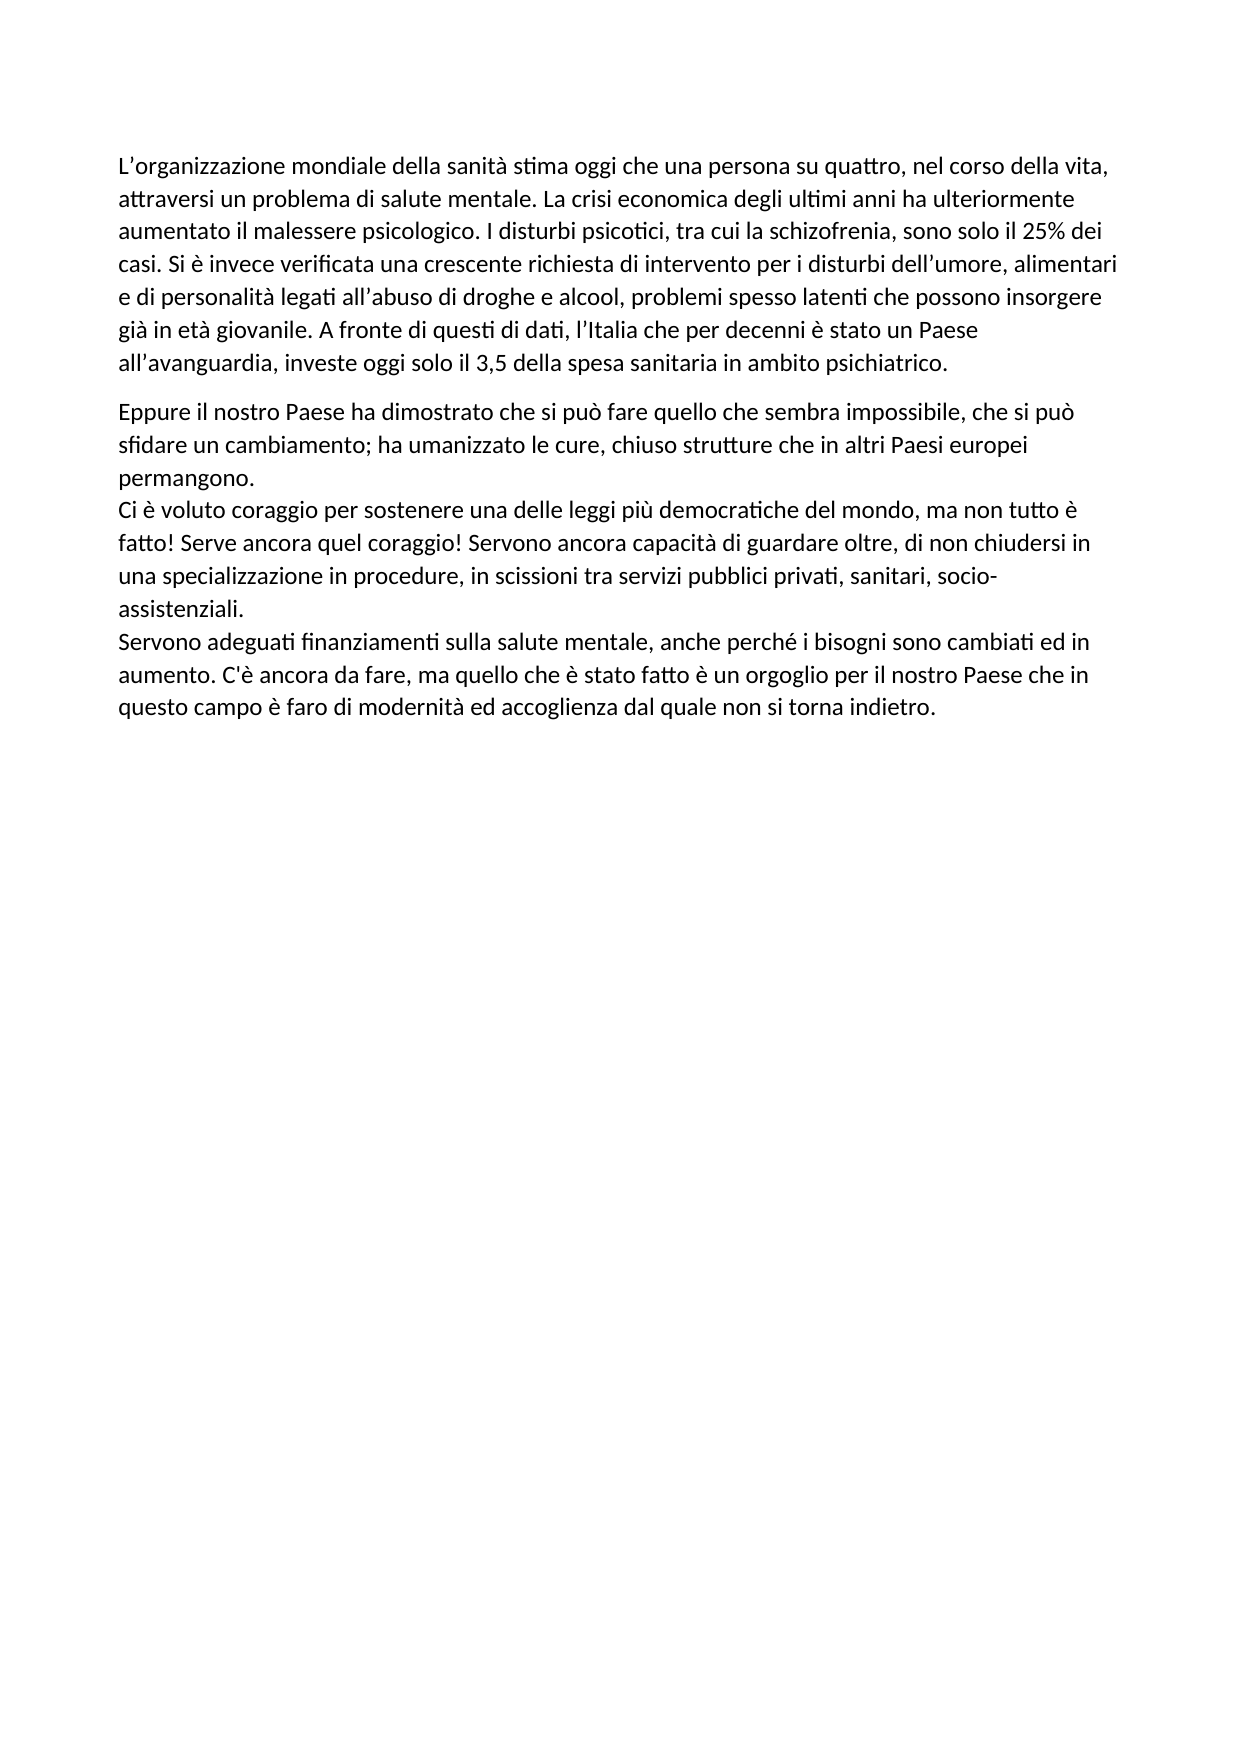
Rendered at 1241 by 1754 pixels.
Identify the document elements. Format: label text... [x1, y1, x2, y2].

text Eppure il nostro Paese ha dimostrato che si può fare quello che sembra impossibile, che si può sfidare un cambiamento; ha umanizzato le cure, chiuso strutture che in altri Paesi europei permangono. Ci è voluto coraggio per sostenere una delle leggi più democratiche del mondo, ma non tutto è fatto! Serve ancora quel coraggio! Servono ancora capacità di guardare oltre, di non chiudersi in una specializzazione in procedure, in scissioni tra servizi pubblici privati, sanitari, socio-assistenziali. Servono adeguati finanziamenti sulla salute mentale, anche perché i bisogni sono cambiati ed in aumento. C'è ancora da fare, ma quello che è stato fatto è un orgoglio per il nostro Paese che in questo campo è faro di modernità ed accoglienza dal quale non si torna indietro. [118, 394, 1122, 722]
text L’organizzazione mondiale della sanità stima oggi che una persona su quattro, nel corso della vita, attraversi un problema di salute mentale. La crisi economica degli ultimi anni ha ulteriormente aumentato il malessere psicologico. I disturbi psicotici, tra cui la schizofrenia, sono solo il 25% dei casi. Si è invece verificata una crescente richiesta di intervento per i disturbi dell’umore, alimentari e di personalità legati all’abuso di droghe e alcool, problemi spesso latenti che possono insorgere già in età giovanile. A fronte di questi di dati, l’Italia che per decenni è stato un Paese all’avanguardia, investe oggi solo il 3,5 della spesa sanitaria in ambito psichiatrico. [118, 148, 1122, 377]
